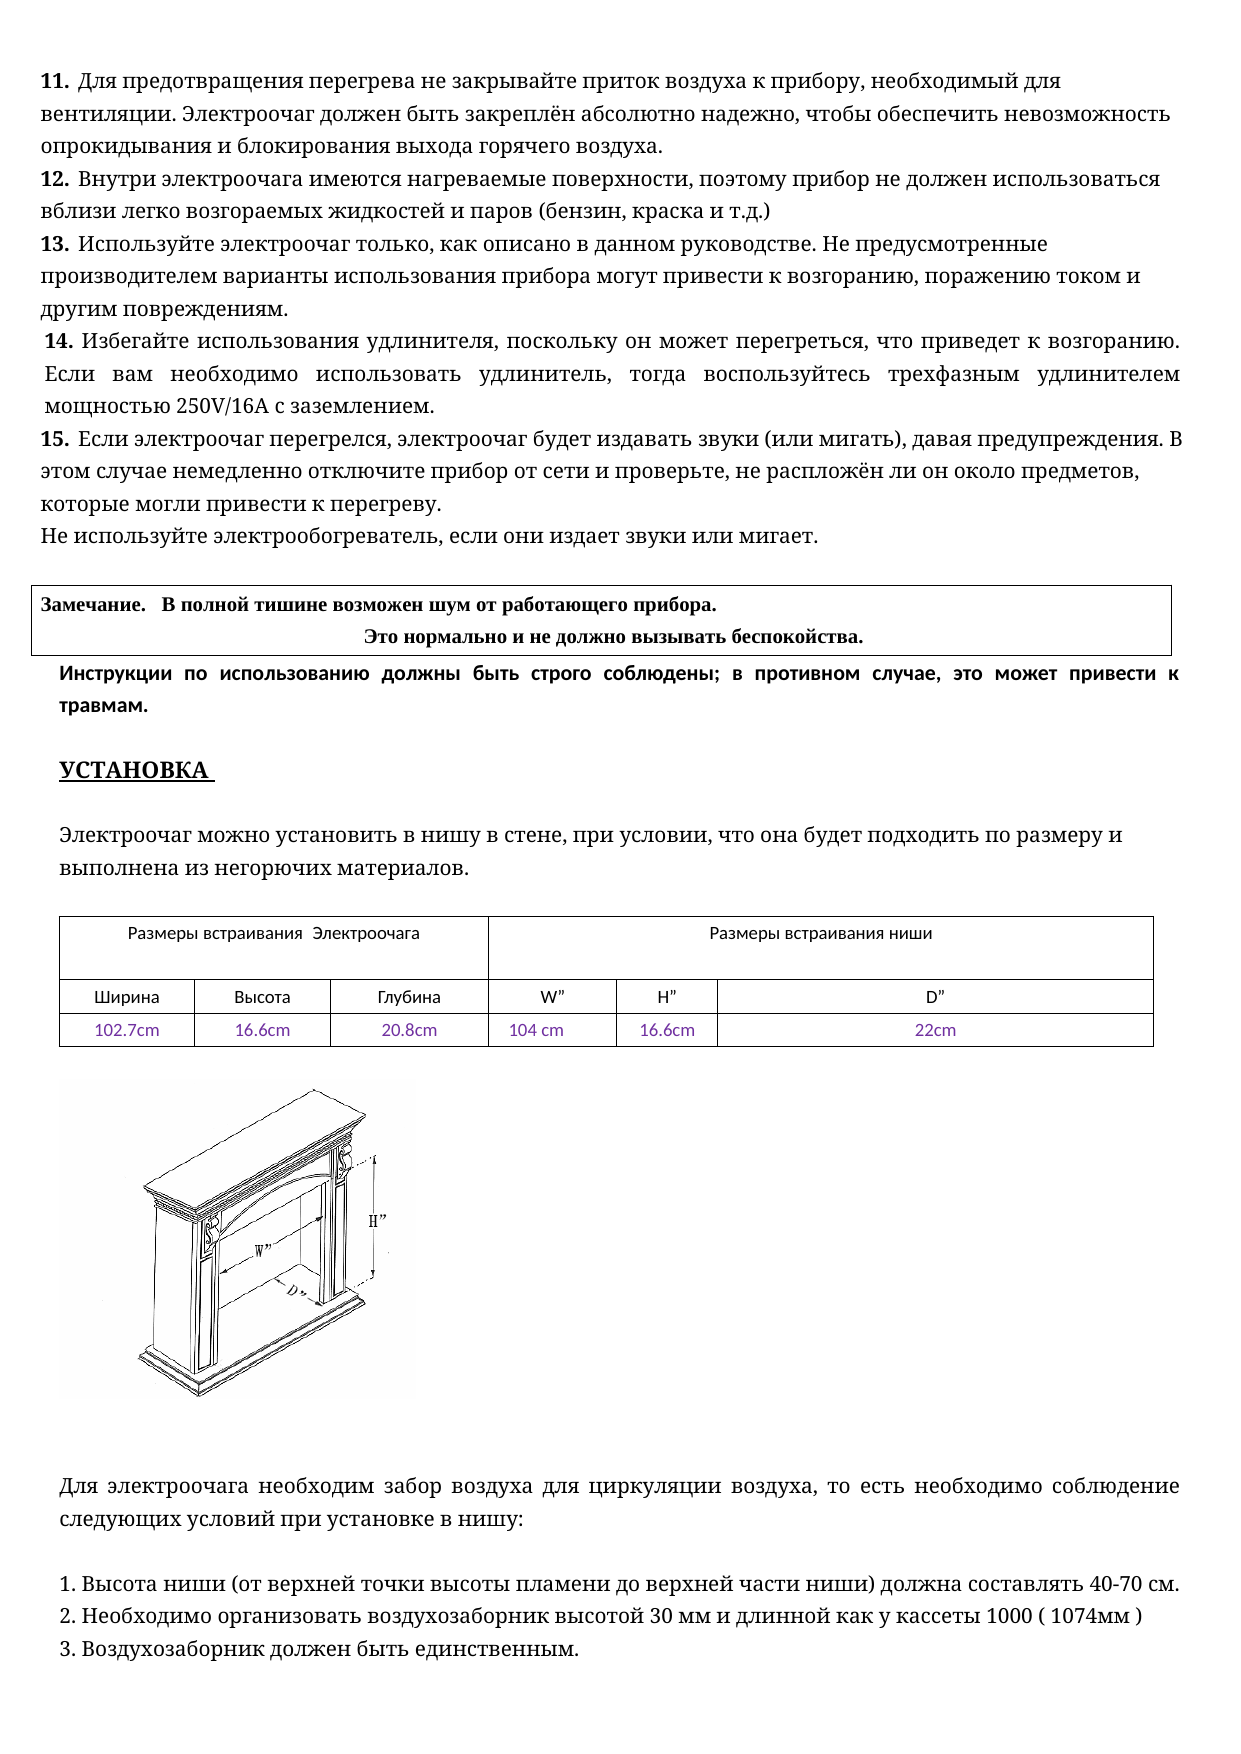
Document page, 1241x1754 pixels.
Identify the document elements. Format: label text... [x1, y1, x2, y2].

text 2. Необходимо организовать воздухозаборник высотой 30 мм и длинной как у кассеты 1000 ( 1074мм ) [59, 1600, 1181, 1632]
list Для предотвращения перегрева не закрывайте приток воздуха к прибору, необходимый для вентиляции. Электроочаг должен быть закреплён абсолютно надежно, чтобы обеспечить невозможность опрокидывания и блокирования выхода горячего воздуха. [40, 64, 1200, 162]
table_cell W” [489, 980, 616, 1013]
table_cell Ширина [60, 980, 194, 1013]
table_cell Глубина [331, 980, 488, 1013]
table_cell 20.8cm [331, 1014, 488, 1046]
text Инструкции по использованию должны быть строго соблюдены; в противном случае, это может привести к травмам. [59, 656, 1181, 721]
table_cell Высота [195, 980, 330, 1013]
table_cell 102.7cm [60, 1014, 194, 1046]
text Не используйте электрообогреватель, если они издает звуки или мигает. [40, 519, 1200, 552]
table_header Размеры встраивания ниши [489, 917, 1153, 979]
table_cell H” [617, 980, 717, 1013]
text 3. Воздухозаборник должен быть единственным. [59, 1632, 1181, 1665]
text Электроочаг можно установить в нишу в стене, при условии, что она будет подходить по размеру и выполнена из негорючих материалов. [59, 818, 1200, 883]
text Для электроочага необходим забор воздуха для циркуляции воздуха, то есть необходимо соблюдение следующих условий при установке в нишу: [59, 1470, 1181, 1535]
table_cell 16.6cm [195, 1014, 330, 1046]
table_header Размеры встраивания Электроочага [60, 917, 488, 979]
table_cell 104 cm [489, 1014, 616, 1046]
text Замечание. В полной тишине возможен шум от работающего прибора. [32, 586, 1171, 617]
list Если электроочаг перегрелся, электроочаг будет издавать звуки (или мигать), давая предупреждения. В этом случае немедленно отключите прибор от сети и проверьте, не распложён ли он около предметов, которые могли привести к перегреву. [40, 422, 1200, 519]
text Это нормально и не должно вызывать беспокойства. [32, 617, 1171, 655]
text 1. Высота ниши (от верхней точки высоты пламени до верхней части ниши) должна составлять 40-70 см. [59, 1567, 1181, 1600]
list Избегайте использования удлинителя, поскольку он может перегреться, что приведет к возгоранию. Если вам необходимо использовать удлинитель, тогда воспользуйтесь трехфазным удлинителем мощностью 250V/16A с заземлением. [44, 324, 1181, 422]
table_cell 16.6cm [617, 1014, 717, 1046]
table_cell 22cm [718, 1014, 1153, 1046]
text УСТАНОВКА [59, 753, 1200, 786]
table_cell D” [718, 980, 1153, 1013]
list Используйте электроочаг только, как описано в данном руководстве. Не предусмотренные производителем варианты использования прибора могут привести к возгоранию, поражению током и другим повреждениям. [40, 227, 1200, 324]
list Внутри электроочага имеются нагреваемые поверхности, поэтому прибор не должен использоваться вблизи легко возгораемых жидкостей и паров (бензин, краска и т.д.) [40, 162, 1200, 227]
